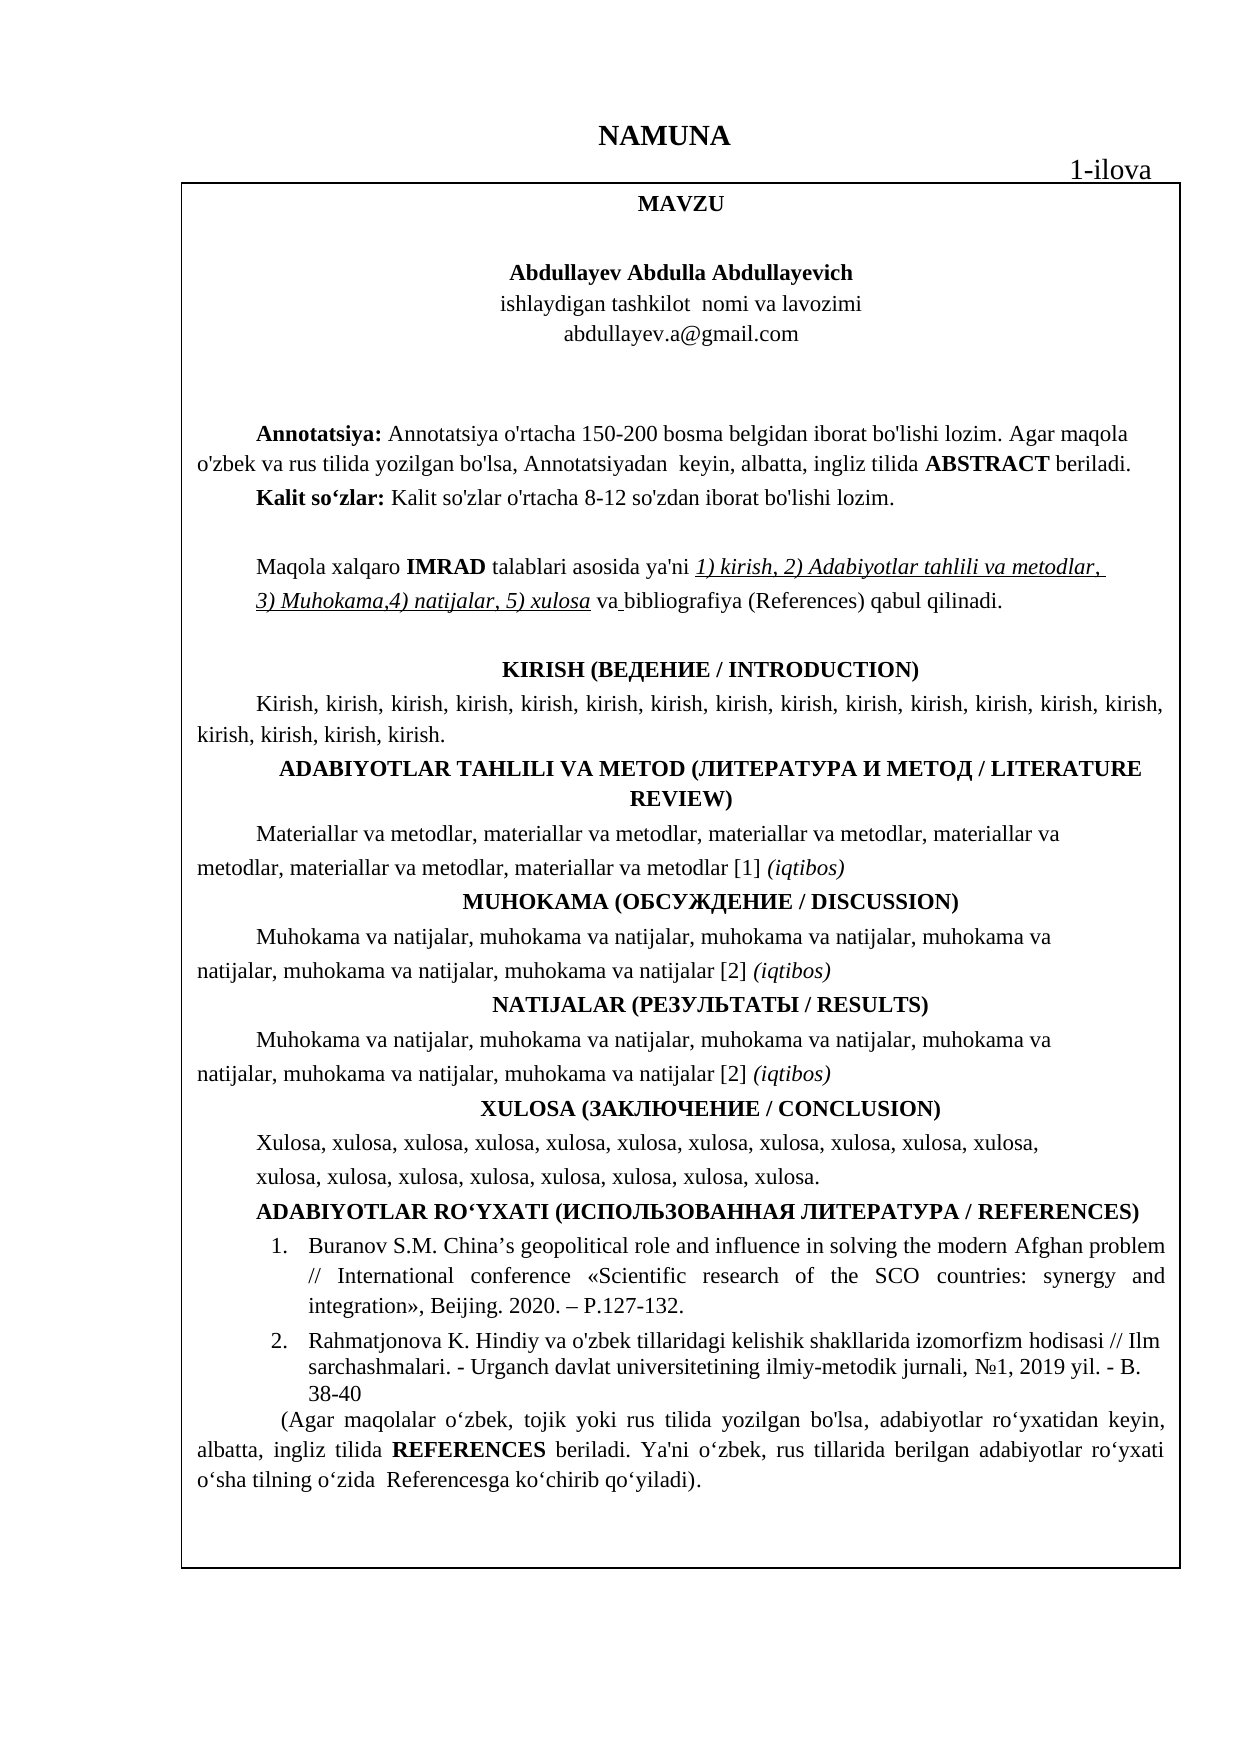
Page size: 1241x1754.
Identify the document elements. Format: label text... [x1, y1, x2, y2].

text NAMUNA [177, 118, 1152, 152]
list 1-ilova [177, 152, 1152, 186]
